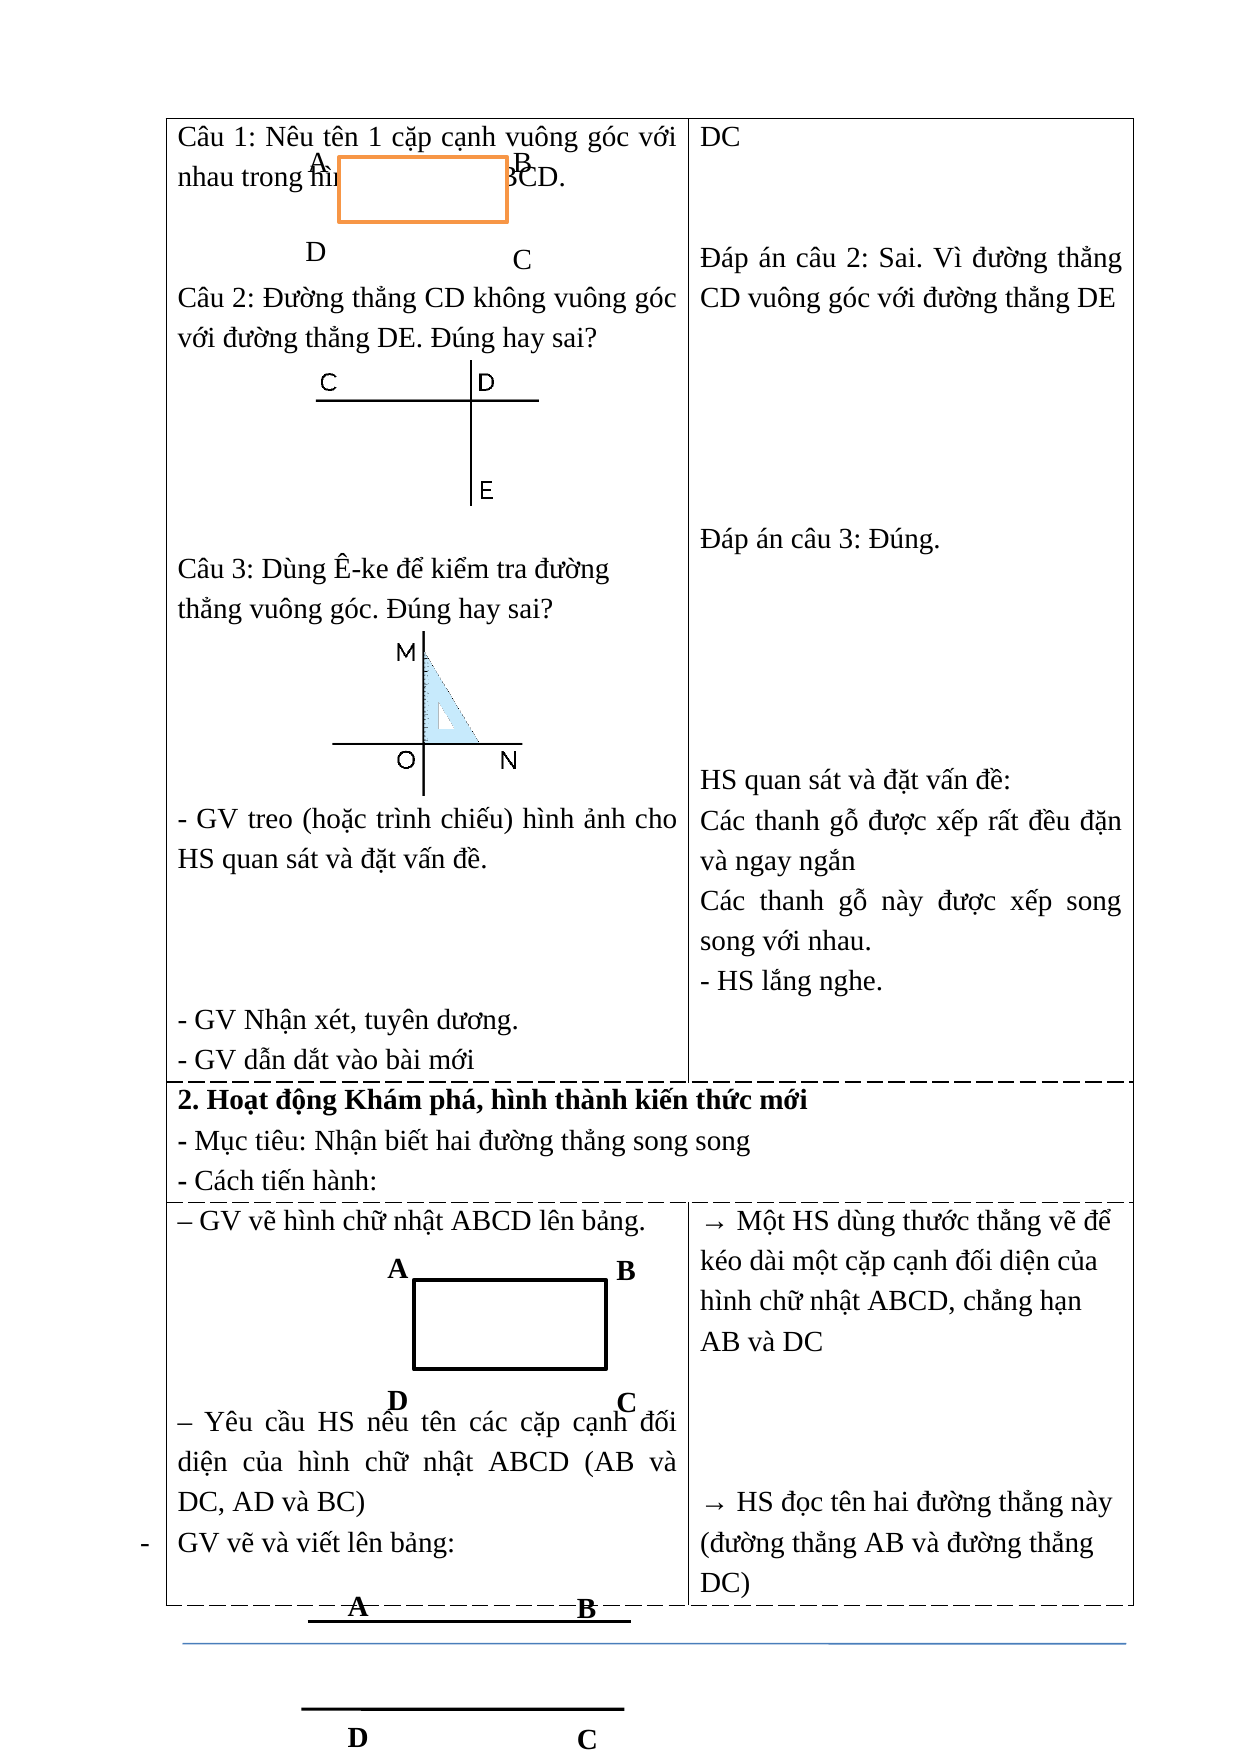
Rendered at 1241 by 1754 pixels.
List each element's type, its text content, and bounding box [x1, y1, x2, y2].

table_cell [689, 119, 1133, 1081]
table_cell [167, 119, 688, 1081]
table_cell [689, 1202, 1133, 1605]
picture [332, 631, 523, 796]
table_cell 2. Hoạt động Khám phá, hình thành kiến thức mới - Mục tiêu: Nhận biết hai đường thẳng song song - Cách tiến hành: [167, 1081, 1133, 1202]
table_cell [167, 1202, 688, 1605]
picture [315, 360, 539, 506]
